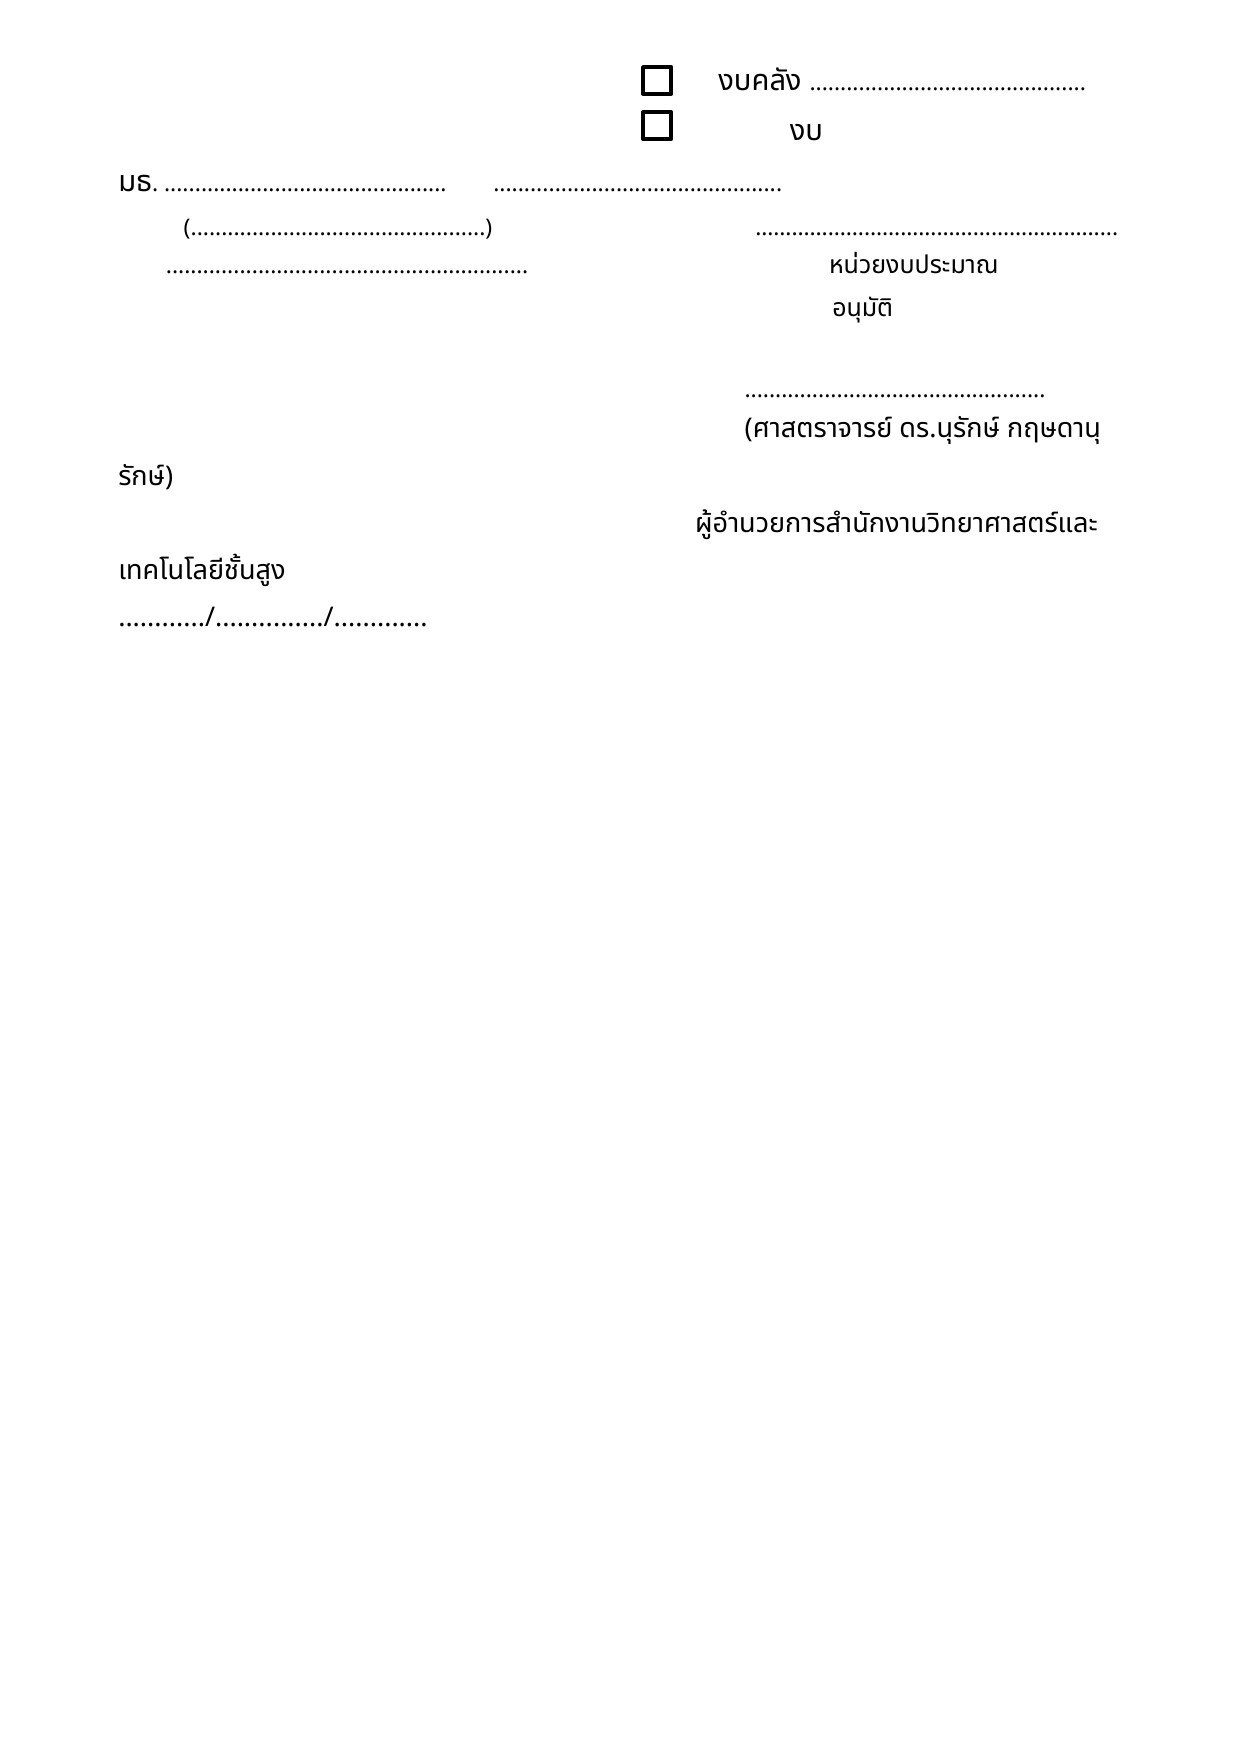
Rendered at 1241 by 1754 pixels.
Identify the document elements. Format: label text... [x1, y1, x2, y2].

text (ศาสตราจารย์ ดร.นุรักษ์ กฤษดานุรักษ์) [118, 409, 1122, 497]
text อนุมัติ [118, 290, 1122, 328]
text ................................................. [118, 373, 1122, 404]
text งบคลัง ............................................. งบ มธ. .............................................. ............................................... [118, 59, 1122, 204]
text ........................................................... หน่วยงบประมาณ [118, 247, 1122, 285]
text (................................................) …………………………………………………... [118, 211, 1122, 242]
text ผู้อำนวยการสำนักงานวิทยาศาสตร์และเทคโนโลยีชั้นสูง ............/.............../............. [118, 503, 1122, 634]
